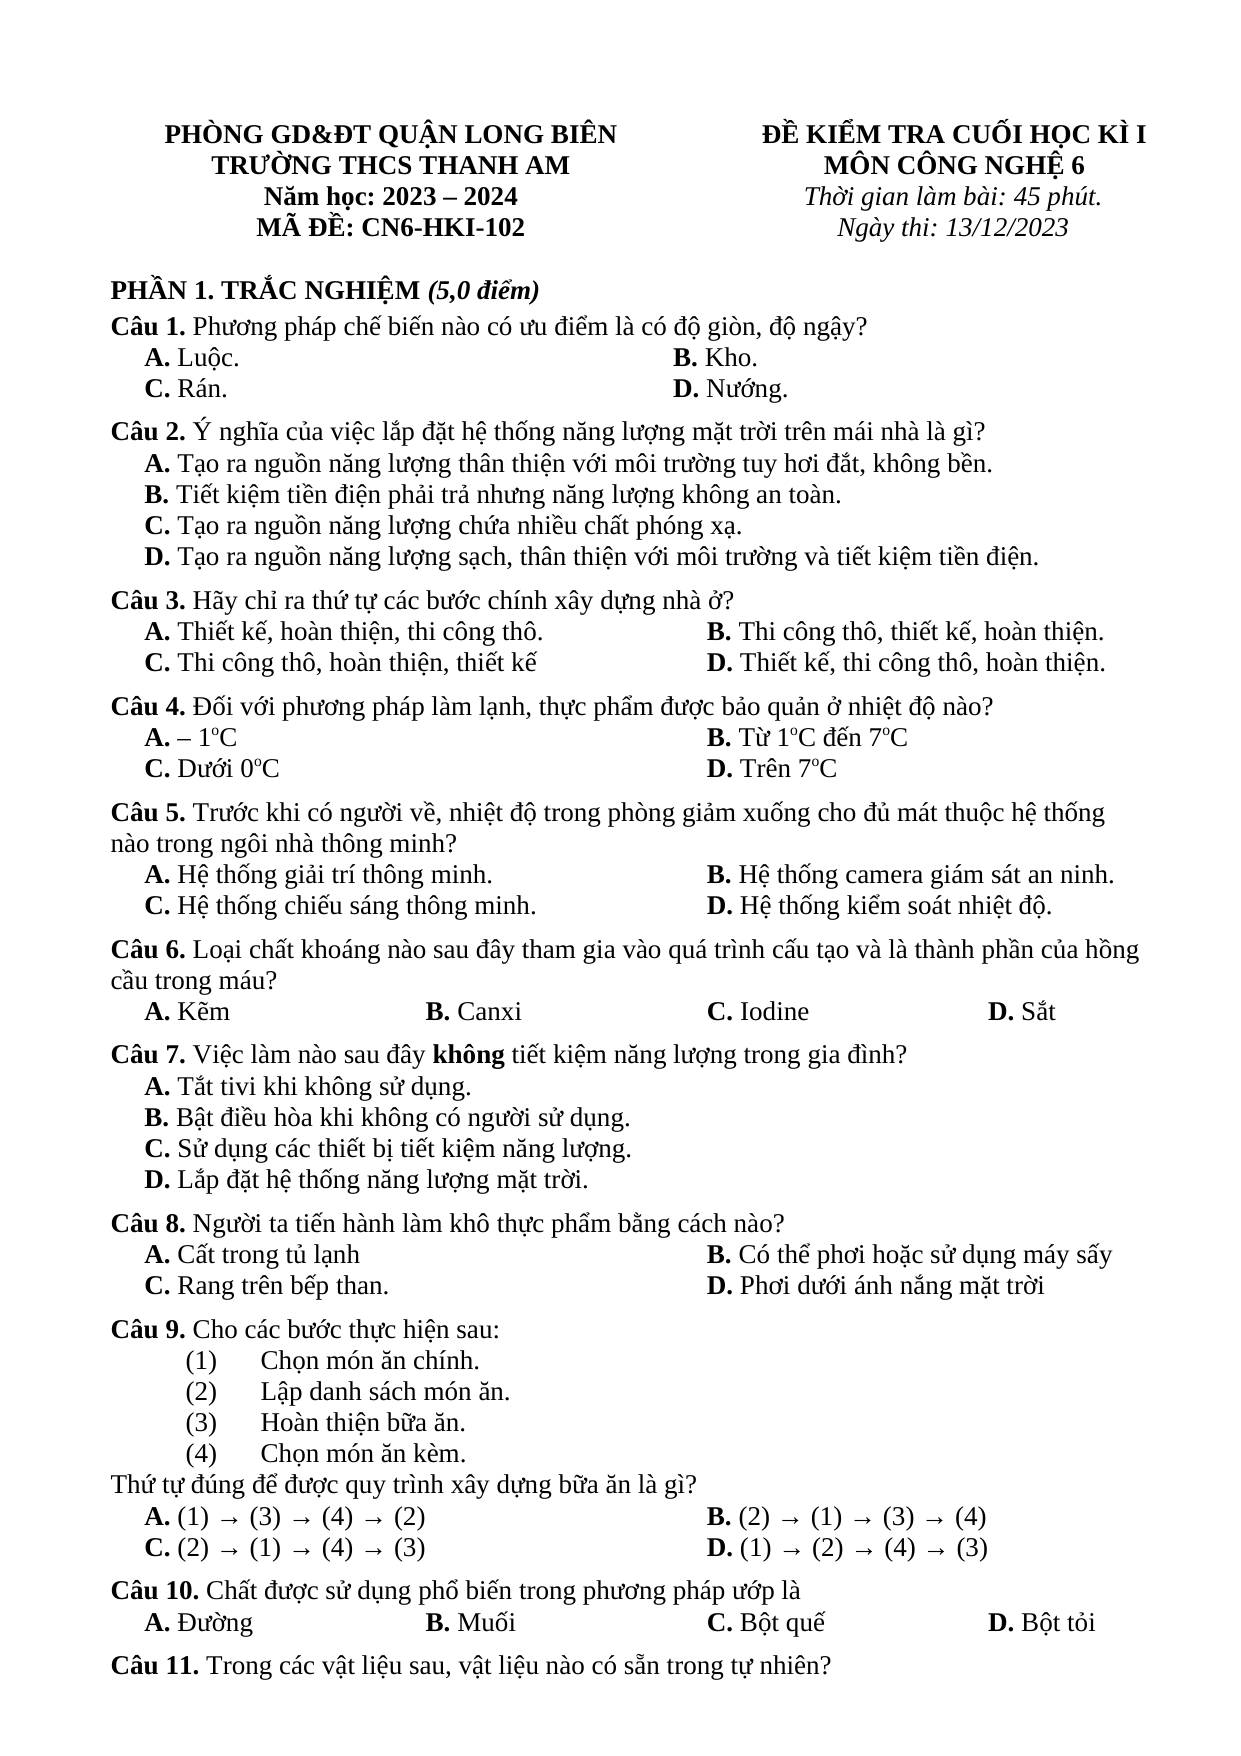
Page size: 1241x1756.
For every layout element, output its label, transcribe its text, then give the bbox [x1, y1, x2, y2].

text (4) Chọn món ăn kèm. [110, 1437, 1151, 1468]
text D. Lắp đặt hệ thống năng lượng mặt trời. [110, 1163, 1151, 1194]
text A. Hệ thống giải trí thông minh. B. Hệ thống camera giám sát an ninh. [110, 858, 1151, 889]
text A. Kẽm B. Canxi C. Iodine D. Sắt [110, 995, 1151, 1026]
table_header ĐỀ KIỂM TRA CUỐI HỌC KÌ I MÔN CÔNG NGHỆ 6 Thời gian làm bài: 45 phút. Ngày thi: 13/12/2023 [671, 118, 1237, 274]
text (2) Lập danh sách món ăn. [110, 1375, 1151, 1406]
text A. Luộc. B. Kho. [110, 341, 1151, 372]
text Câu 6. Loại chất khoáng nào sau đây tham gia vào quá trình cấu tạo và là thành phần của hồng cầu trong máu? [110, 933, 1151, 995]
text C. Thi công thô, hoàn thiện, thiết kế D. Thiết kế, thi công thô, hoàn thiện. [110, 646, 1151, 677]
text Câu 3. Hãy chỉ ra thứ tự các bước chính xây dựng nhà ở? [110, 584, 1151, 615]
text Câu 10. Chất được sử dụng phổ biến trong phương pháp ướp là [110, 1574, 1151, 1606]
text C. (2) → (1) → (4) → (3) D. (1) → (2) → (4) → (3) [110, 1531, 1151, 1562]
text A. Tắt tivi khi không sử dụng. [110, 1070, 1151, 1101]
text Câu 11. Trong các vật liệu sau, vật liệu nào có sẵn trong tự nhiên? [110, 1649, 1151, 1680]
text Phần 1. Trắc nghiệm (5,0 điểm) [110, 274, 1151, 305]
text A. Tạo ra nguồn năng lượng thân thiện với môi trường tuy hơi đắt, không bền. [110, 447, 1151, 478]
text A. Đường B. Muối C. Bột quế D. Bột tỏi [110, 1606, 1151, 1637]
text Câu 1. Phương pháp chế biến nào có ưu điểm là có độ giòn, độ ngậy? [110, 309, 1151, 341]
text C. Sử dụng các thiết bị tiết kiệm năng lượng. [110, 1132, 1151, 1163]
text (1) Chọn món ăn chính. [110, 1344, 1151, 1375]
text (3) Hoàn thiện bữa ăn. [110, 1406, 1151, 1437]
text Thứ tự đúng để được quy trình xây dựng bữa ăn là gì? [110, 1468, 1151, 1500]
text Câu 5. Trước khi có người về, nhiệt độ trong phòng giảm xuống cho đủ mát thuộc hệ thống nào trong ngôi nhà thông minh? [110, 796, 1151, 858]
text C. Dưới 0oC D. Trên 7oC [110, 752, 1151, 783]
text D. Tạo ra nguồn năng lượng sạch, thân thiện với môi trường và tiết kiệm tiền điện. [110, 540, 1151, 571]
text Câu 7. Việc làm nào sau đây không tiết kiệm năng lượng trong gia đình? [110, 1039, 1151, 1070]
text Câu 9. Cho các bước thực hiện sau: [110, 1313, 1151, 1344]
table_header PHÒNG GD&ĐT QUẬN LONG BIÊN TRƯỜNG THCS THANH AM Năm học: 2023 – 2024 MÃ ĐỀ: CN6-HKI-102 [110, 118, 671, 274]
text A. Thiết kế, hoàn thiện, thi công thô. B. Thi công thô, thiết kế, hoàn thiện. [110, 615, 1151, 646]
text B. Tiết kiệm tiền điện phải trả nhưng năng lượng không an toàn. [110, 478, 1151, 509]
text Câu 4. Đối với phương pháp làm lạnh, thực phẩm được bảo quản ở nhiệt độ nào? [110, 690, 1151, 721]
text A. (1) → (3) → (4) → (2) B. (2) → (1) → (3) → (4) [110, 1500, 1151, 1531]
text Câu 8. Người ta tiến hành làm khô thực phẩm bằng cách nào? [110, 1207, 1151, 1238]
text C. Hệ thống chiếu sáng thông minh. D. Hệ thống kiểm soát nhiệt độ. [110, 889, 1151, 920]
text C. Rang trên bếp than. D. Phơi dưới ánh nắng mặt trời [110, 1269, 1151, 1300]
text Câu 2. Ý nghĩa của việc lắp đặt hệ thống năng lượng mặt trời trên mái nhà là gì? [110, 416, 1151, 447]
text B. Bật điều hòa khi không có người sử dụng. [110, 1101, 1151, 1132]
text C. Rán. D. Nướng. [110, 372, 1151, 403]
text A. Cất trong tủ lạnh B. Có thể phơi hoặc sử dụng máy sấy [110, 1238, 1151, 1269]
text A. – 1oC B. Từ 1oC đến 7oC [110, 721, 1151, 752]
text C. Tạo ra nguồn năng lượng chứa nhiều chất phóng xạ. [110, 509, 1151, 540]
